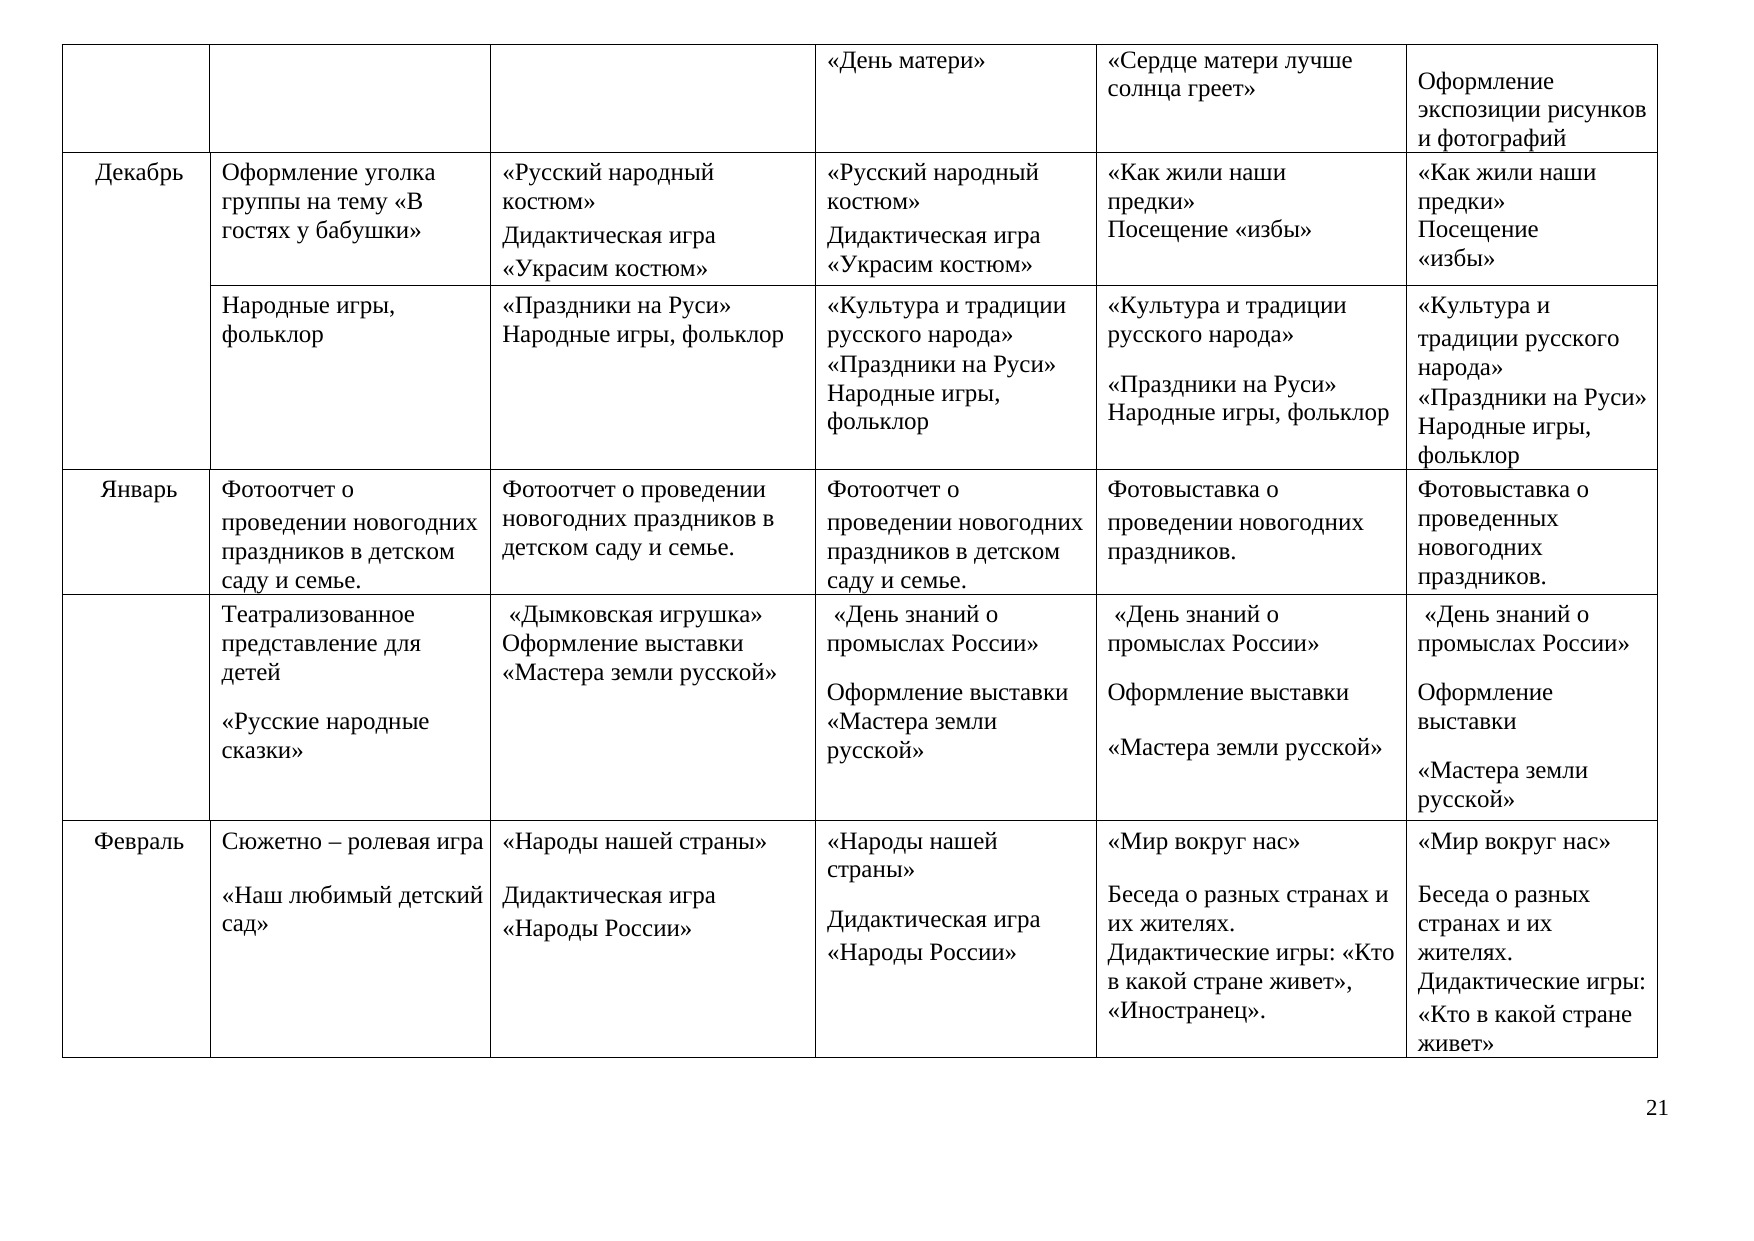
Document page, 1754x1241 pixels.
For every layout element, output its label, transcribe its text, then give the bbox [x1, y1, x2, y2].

table_cell «Как жили наши предки» Посещение «избы» [1407, 153, 1657, 285]
table_cell [63, 595, 209, 820]
table_cell Фотоотчет о проведении новогодних праздников в детском саду и семье. [491, 470, 815, 594]
table_cell «Русский народный костюм» Дидактическая игра «Украсим костюм» [816, 153, 1096, 285]
table_cell «Народы нашей страны» Дидактическая игра «Народы России» [816, 821, 1096, 1057]
table_cell Сюжетно – ролевая игра «Наш любимый детский сад» [211, 821, 490, 1057]
table_cell Фотоотчет о проведении новогодних праздников в детском саду и семье. [816, 470, 1096, 594]
table_cell «Как жили наши предки» Посещение «избы» [1097, 153, 1406, 285]
table_cell Февраль [63, 821, 210, 1057]
table_cell «Русский народный костюм» Дидактическая игра «Украсим костюм» [491, 153, 815, 285]
table_cell «Дымковская игрушка» Оформление выставки «Мастера земли русской» [491, 595, 815, 820]
table_cell «Мир вокруг нас» Беседа о разных странах и их жителях. Дидактические игры: «Кто в какой стране живет» [1407, 821, 1657, 1057]
table_cell «День знаний о промыслах России» Оформление выставки «Мастера земли русской» [816, 595, 1096, 820]
table_cell «День знаний о промыслах России» Оформление выставки «Мастера земли русской» [1097, 595, 1406, 820]
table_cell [210, 45, 490, 152]
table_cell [816, 45, 1096, 152]
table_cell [491, 45, 815, 152]
table_cell Фотовыставка о проведении новогодних праздников. [1097, 470, 1406, 594]
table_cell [1407, 45, 1657, 152]
table_cell «Праздники на Руси» Народные игры, фольклор [491, 286, 815, 468]
table_cell Январь [63, 470, 209, 594]
table_cell Декабрь [63, 153, 210, 468]
table_cell «День знаний о промыслах России» Оформление выставки «Мастера земли русской» [1407, 595, 1657, 820]
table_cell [1097, 45, 1406, 152]
table_cell «Мир вокруг нас» Беседа о разных странах и их жителях. Дидактические игры: «Кто в какой стране живет», «Иностранец». [1097, 821, 1406, 1057]
table_cell «Культура и традиции русского народа» «Праздники на Руси» Народные игры, фольклор [1097, 286, 1406, 468]
table_cell Фотовыставка о проведенных новогодних праздников. [1407, 470, 1657, 594]
table_cell Оформление уголка группы на тему «В гостях у бабушки» [211, 153, 490, 285]
table_cell «Народы нашей страны» Дидактическая игра «Народы России» [491, 821, 815, 1057]
table_cell Театрализованное представление для детей «Русские народные сказки» [210, 595, 490, 820]
table_cell Народные игры, фольклор [211, 286, 490, 468]
table_cell «Культура и традиции русского народа» «Праздники на Руси» Народные игры, фольклор [1407, 286, 1657, 468]
table_cell Фотоотчет о проведении новогодних праздников в детском саду и семье. [210, 470, 490, 594]
table_cell «Культура и традиции русского народа» «Праздники на Руси» Народные игры, фольклор [816, 286, 1096, 468]
